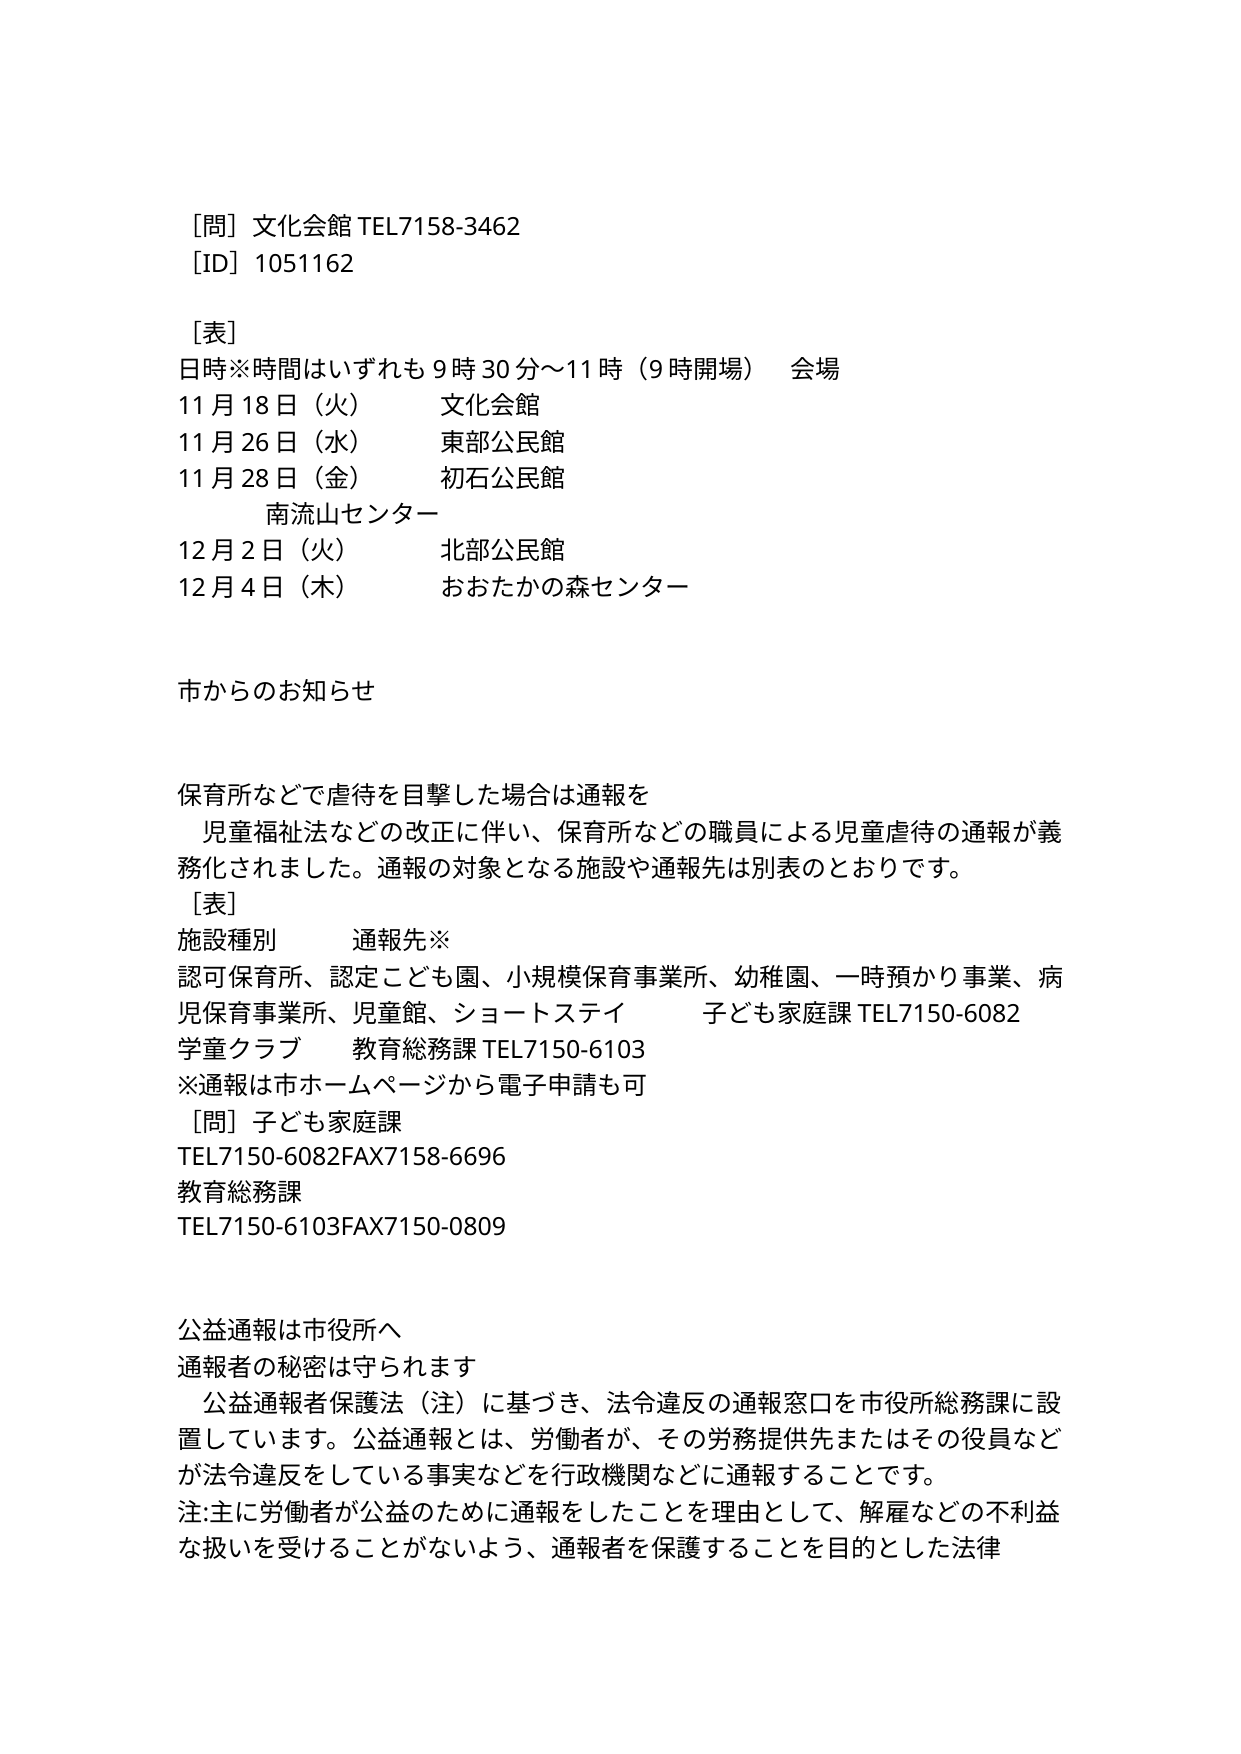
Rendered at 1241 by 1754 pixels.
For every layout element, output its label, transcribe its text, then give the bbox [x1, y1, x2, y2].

text 12月2日（火） 北部公民館 [177, 531, 1063, 567]
text ［問］子ども家庭課 [177, 1102, 1063, 1138]
text TEL7150-6082FAX7158-6696 [177, 1138, 1063, 1172]
text ［表］ [177, 884, 1063, 921]
text TEL7150-6103FAX7150-0809 [177, 1209, 1063, 1243]
text 教育総務課 [177, 1172, 1063, 1209]
text 学童クラブ 教育総務課TEL7150-6103 [177, 1029, 1063, 1066]
text 施設種別 通報先※ [177, 921, 1063, 957]
text 11月18日（火） 文化会館 [177, 386, 1063, 422]
text 注:主に労働者が公益のために通報をしたことを理由として、解雇などの不利益な扱いを受けることがないよう、通報者を保護することを目的とした法律 [177, 1492, 1063, 1564]
text 市からのお知らせ [177, 671, 1063, 708]
text 南流山センター [177, 494, 1063, 531]
text ※通報は市ホームページから電子申請も可 [177, 1066, 1063, 1102]
text 公益通報は市役所へ [177, 1311, 1063, 1347]
text 日時※時間はいずれも9時30分～11時（9時開場） 会場 [177, 349, 1063, 386]
text 認可保育所、認定こども園、小規模保育事業所、幼稚園、一時預かり事業、病児保育事業所、児童館、ショートステイ 子ども家庭課TEL7150-6082 [177, 957, 1063, 1029]
text 通報者の秘密は守られます [177, 1347, 1063, 1383]
text ［表］ [177, 313, 1063, 349]
text 保育所などで虐待を目撃した場合は通報を [177, 776, 1063, 812]
text 公益通報者保護法（注）に基づき、法令違反の通報窓口を市役所総務課に設置しています。公益通報とは、労働者が、その労務提供先またはその役員などが法令違反をしている事実などを行政機関などに通報することです。 [177, 1383, 1063, 1492]
text ［ID］1051162 [177, 243, 1063, 279]
text 11月26日（水） 東部公民館 [177, 422, 1063, 458]
text 児童福祉法などの改正に伴い、保育所などの職員による児童虐待の通報が義務化されました。通報の対象となる施設や通報先は別表のとおりです。 [177, 812, 1063, 884]
text 11月28日（金） 初石公民館 [177, 458, 1063, 494]
text 12月4日（木） おおたかの森センター [177, 567, 1063, 603]
text ［問］文化会館TEL7158-3462 [177, 207, 1063, 243]
